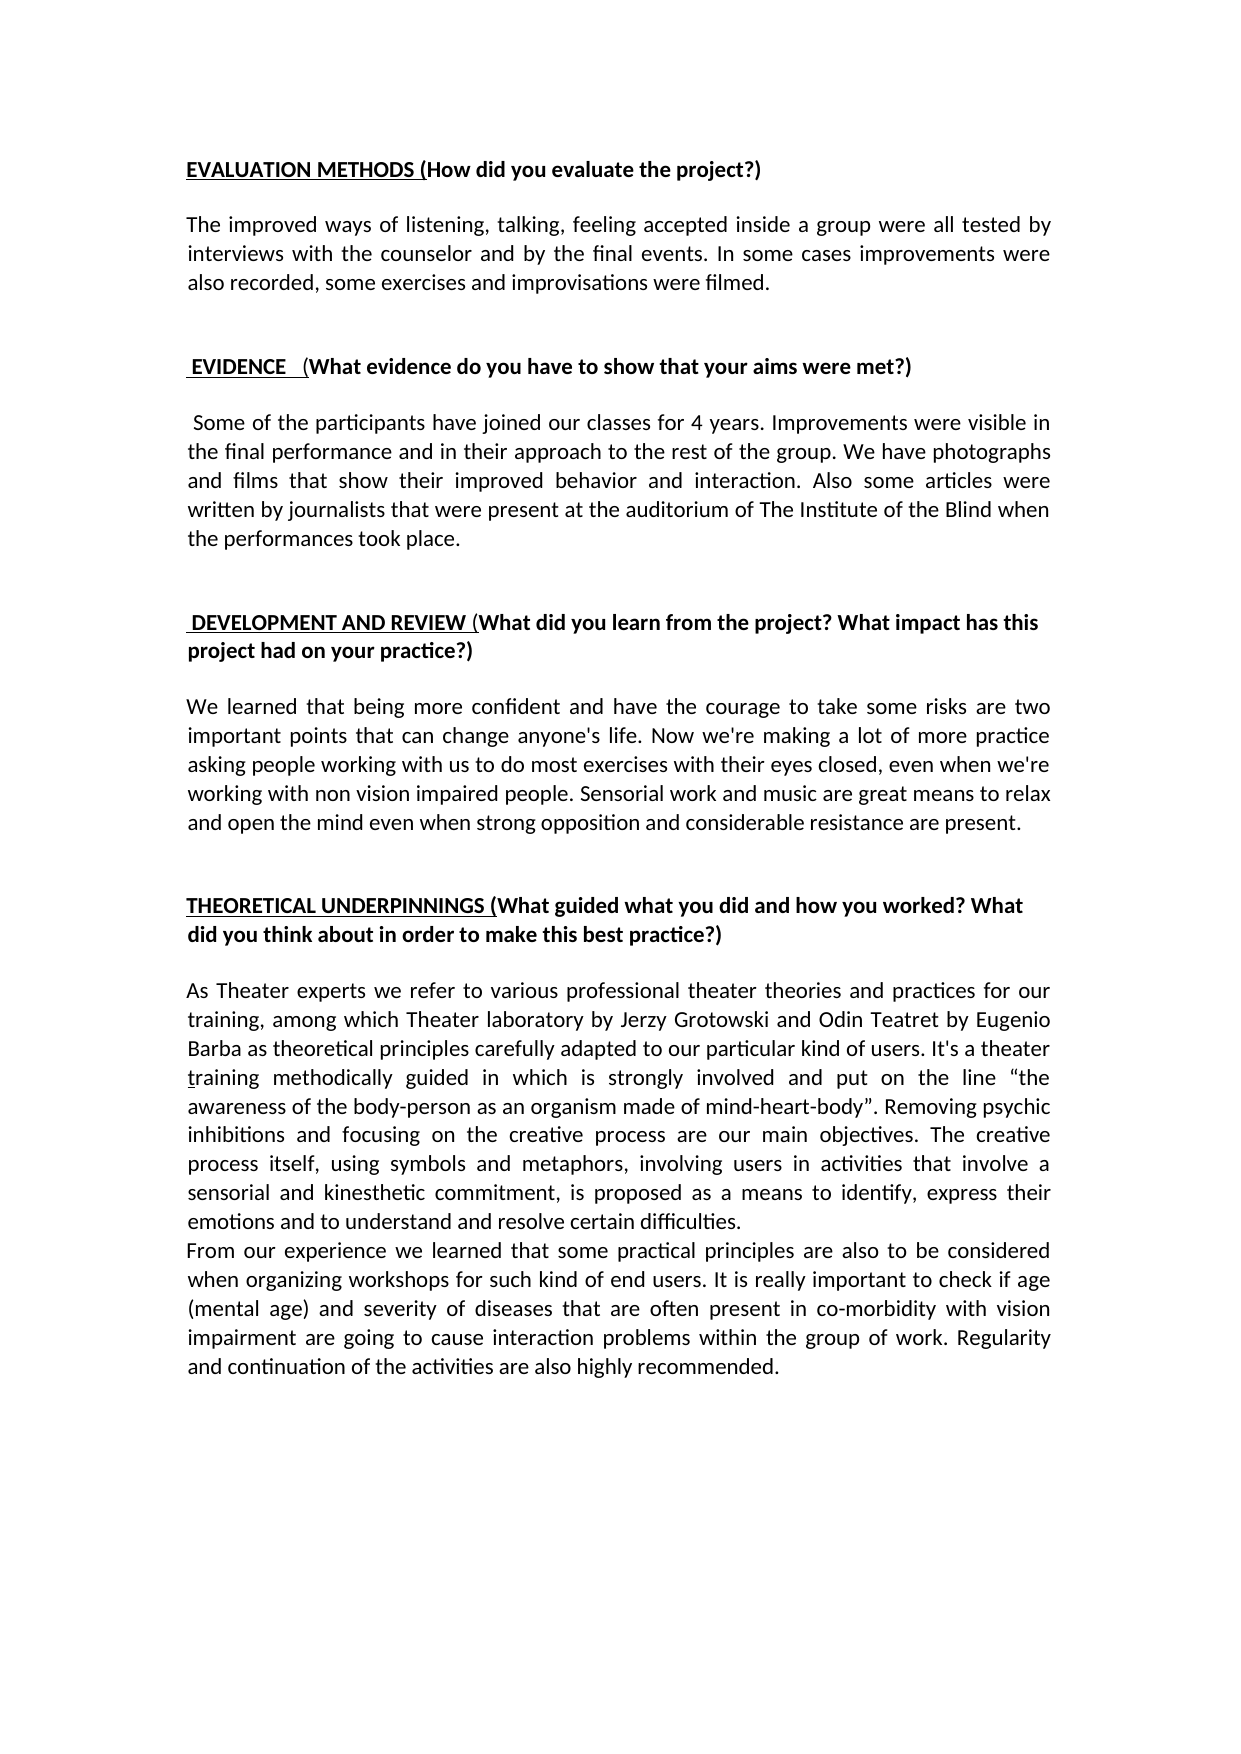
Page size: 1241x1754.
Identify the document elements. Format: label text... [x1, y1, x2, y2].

subtitle EVALUATION METHODS (How did you evaluate the project?) [186, 155, 1052, 183]
subtitle DEVELOPMENT AND REVIEW (What did you learn from the project? What impact has this project had on your practice?) [186, 608, 1052, 664]
text From our experience we learned that some practical principles are also to be considered when organizing workshops for such kind of end users. It is really important to check if age (mental age) and severity of diseases that are often present in co-morbidity with vision impairment are going to cause interaction problems within the group of work. Regularity and continuation of the activities are also highly recommended. [186, 1237, 1052, 1380]
text The improved ways of listening, talking, feeling accepted inside a group were all tested by interviews with the counselor and by the final events. In some cases improvements were also recorded, some exercises and improvisations were filmed. [186, 211, 1052, 296]
subtitle EVIDENCE (What evidence do you have to show that your aims were met?) [186, 352, 1052, 380]
text We learned that being more confident and have the courage to take some risks are two important points that can change anyone's life. Now we're making a lot of more practice asking people working with us to do most exercises with their eyes closed, even when we're working with non vision impaired people. Sensorial work and music are great means to relax and open the mind even when strong opposition and considerable resistance are present. [186, 692, 1052, 836]
subtitle THEORETICAL UNDERPINNINGS (What guided what you did and how you worked? What did you think about in order to make this best practice?) [186, 892, 1052, 948]
text As Theater experts we refer to various professional theater theories and practices for our training, among which Theater laboratory by Jerzy Grotowski and Odin Teatret by Eugenio Barba as theoretical principles carefully adapted to our particular kind of users. It's a theater training methodically guided in which is strongly involved and put on the line “the awareness of the body-person as an organism made of mind-heart-body”. Removing psychic inhibitions and focusing on the creative process are our main objectives. The creative process itself, using symbols and metaphors, involving users in activities that involve a sensorial and kinesthetic commitment, is proposed as a means to identify, express their emotions and to understand and resolve certain difficulties. [186, 976, 1052, 1235]
text Some of the participants have joined our classes for 4 years. Improvements were visible in the final performance and in their approach to the rest of the group. We have photographs and films that show their improved behavior and interaction. Also some articles were written by journalists that were present at the auditorium of The Institute of the Blind when the performances took place. [186, 408, 1052, 552]
